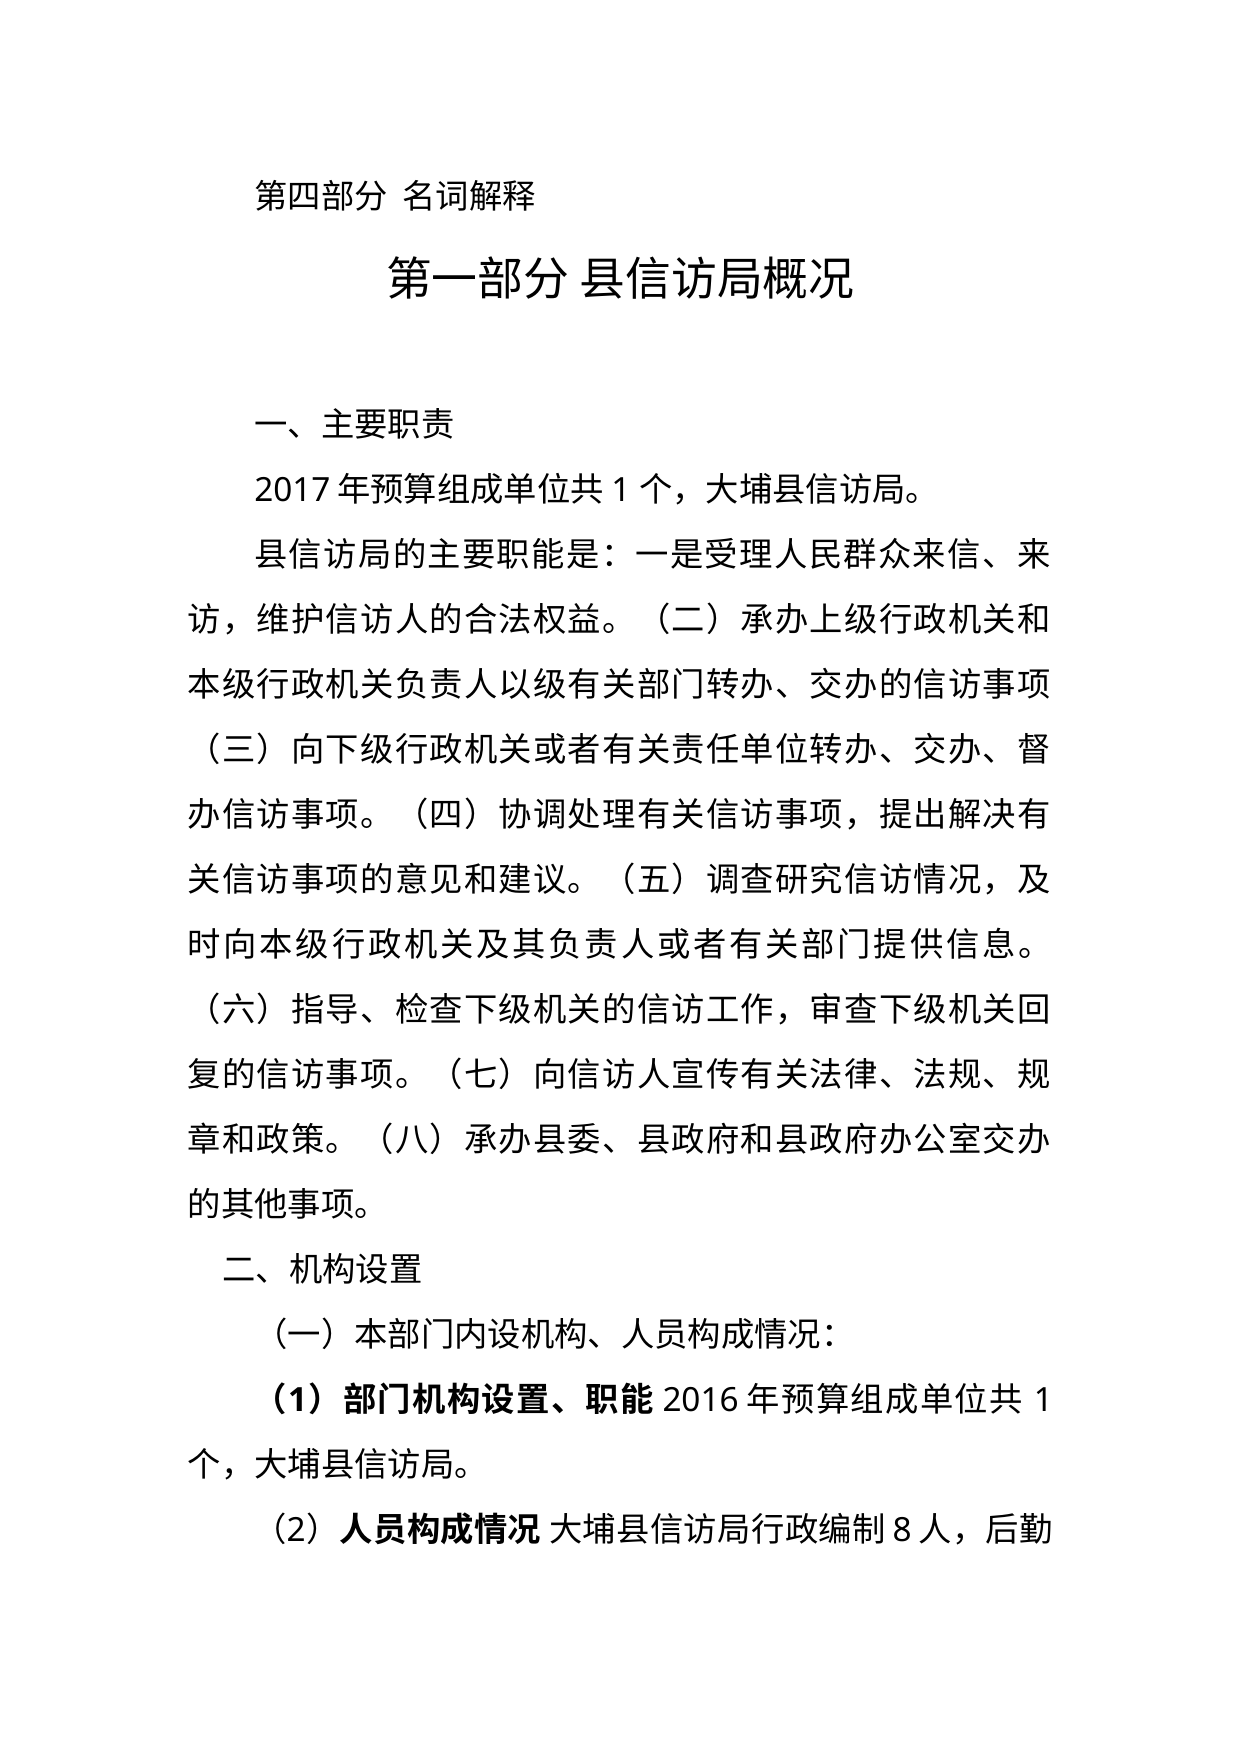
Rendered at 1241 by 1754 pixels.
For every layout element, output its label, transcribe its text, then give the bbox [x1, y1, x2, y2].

list 2017年预算组成单位共 1 个，大埔县信访局。 [187, 454, 1053, 519]
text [187, 1494, 1053, 1559]
list 主要职责 [187, 389, 1053, 454]
text 第一部分 县信访局概况 [187, 227, 1053, 324]
text （1）部门机构设置、职能2016年预算组成单位共 1 个，大埔县信访局。 [187, 1364, 1053, 1494]
text 第四部分 名词解释 [187, 162, 1053, 227]
list 本部门内设机构、人员构成情况： [187, 1299, 1053, 1364]
text 二、机构设置 [187, 1234, 1053, 1299]
list 县信访局的主要职能是：一是受理人民群众来信、来访，维护信访人的合法权益。（二）承办上级行政机关和本级行政机关负责人以级有关部门转办、交办的信访事项。（三）向下级行政机关或者有关责任单位转办、交办、督办信访事项。（四）协调处理有关信访事项，提出解决有关信访事项的意见和建议。（五）调查研究信访情况，及时向本级行政机关及其负责人或者有关部门提供信息。（六）指导、检查下级机关的信访工作，审查下级机关回复的信访事项。（七）向信访人宣传有关法律、法规、规章和政策。（八）承办县委、县政府和县政府办公室交办的其他事项。 [187, 519, 1053, 1234]
